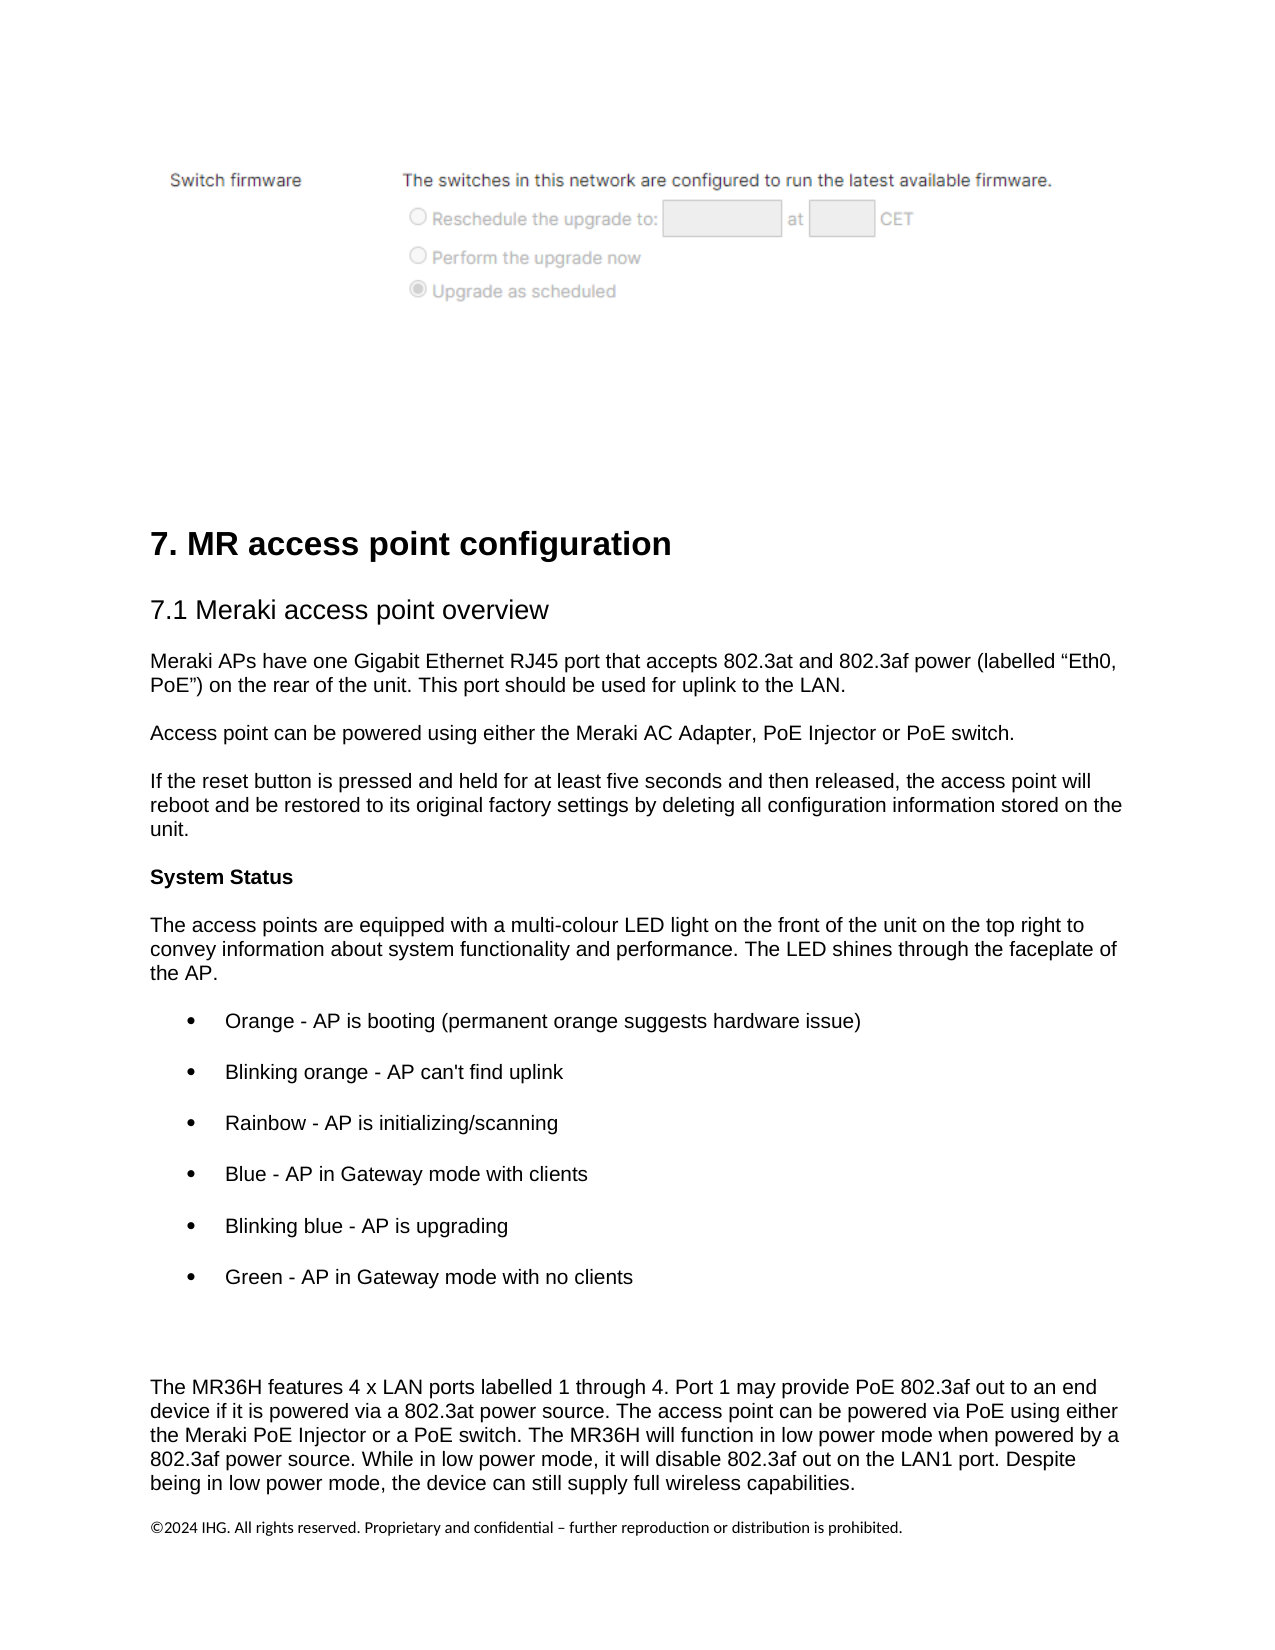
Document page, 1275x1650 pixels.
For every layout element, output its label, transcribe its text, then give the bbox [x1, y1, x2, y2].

list Blinking orange - AP can't find uplink [187, 1060, 1125, 1084]
picture [150, 150, 1125, 323]
list Rainbow - AP is initializing/scanning [187, 1111, 1125, 1135]
text Access point can be powered using either the Meraki AC Adapter, PoE Injector or PoE switch. [150, 721, 1125, 745]
text 7.1 Meraki access point overview [150, 594, 1125, 625]
list Blinking blue - AP is upgrading [187, 1213, 1125, 1237]
list Green - AP in Gateway mode with no clients [187, 1265, 1125, 1289]
text If the reset button is pressed and held for at least five seconds and then released, the access point will reboot and be restored to its original factory settings by deleting all configuration information stored on the unit. [150, 769, 1125, 841]
list Orange - AP is booting (permanent orange suggests hardware issue) [187, 1008, 1125, 1032]
text Meraki APs have one Gigabit Ethernet RJ45 port that accepts 802.3at and 802.3af power (labelled “Eth0, PoE”) on the rear of the unit. This port should be used for uplink to the LAN. [150, 649, 1125, 697]
text 7. MR access point configuration [150, 524, 1125, 563]
list Blue - AP in Gateway mode with clients [187, 1162, 1125, 1186]
text System Status [150, 865, 1125, 889]
text The access points are equipped with a multi-colour LED light on the front of the unit on the top right to convey information about system functionality and performance. The LED shines through the faceplate of the AP. [150, 913, 1125, 984]
text The MR36H features 4 x LAN ports labelled 1 through 4. Port 1 may provide PoE 802.3af out to an end device if it is powered via a 802.3at power source. The access point can be powered via PoE using either the Meraki PoE Injector or a PoE switch. The MR36H will function in low power mode when powered by a 802.3af power source. While in low power mode, it will disable 802.3af out on the LAN1 port. Despite being in low power mode, the device can still supply full wireless capabilities. [150, 1375, 1125, 1495]
